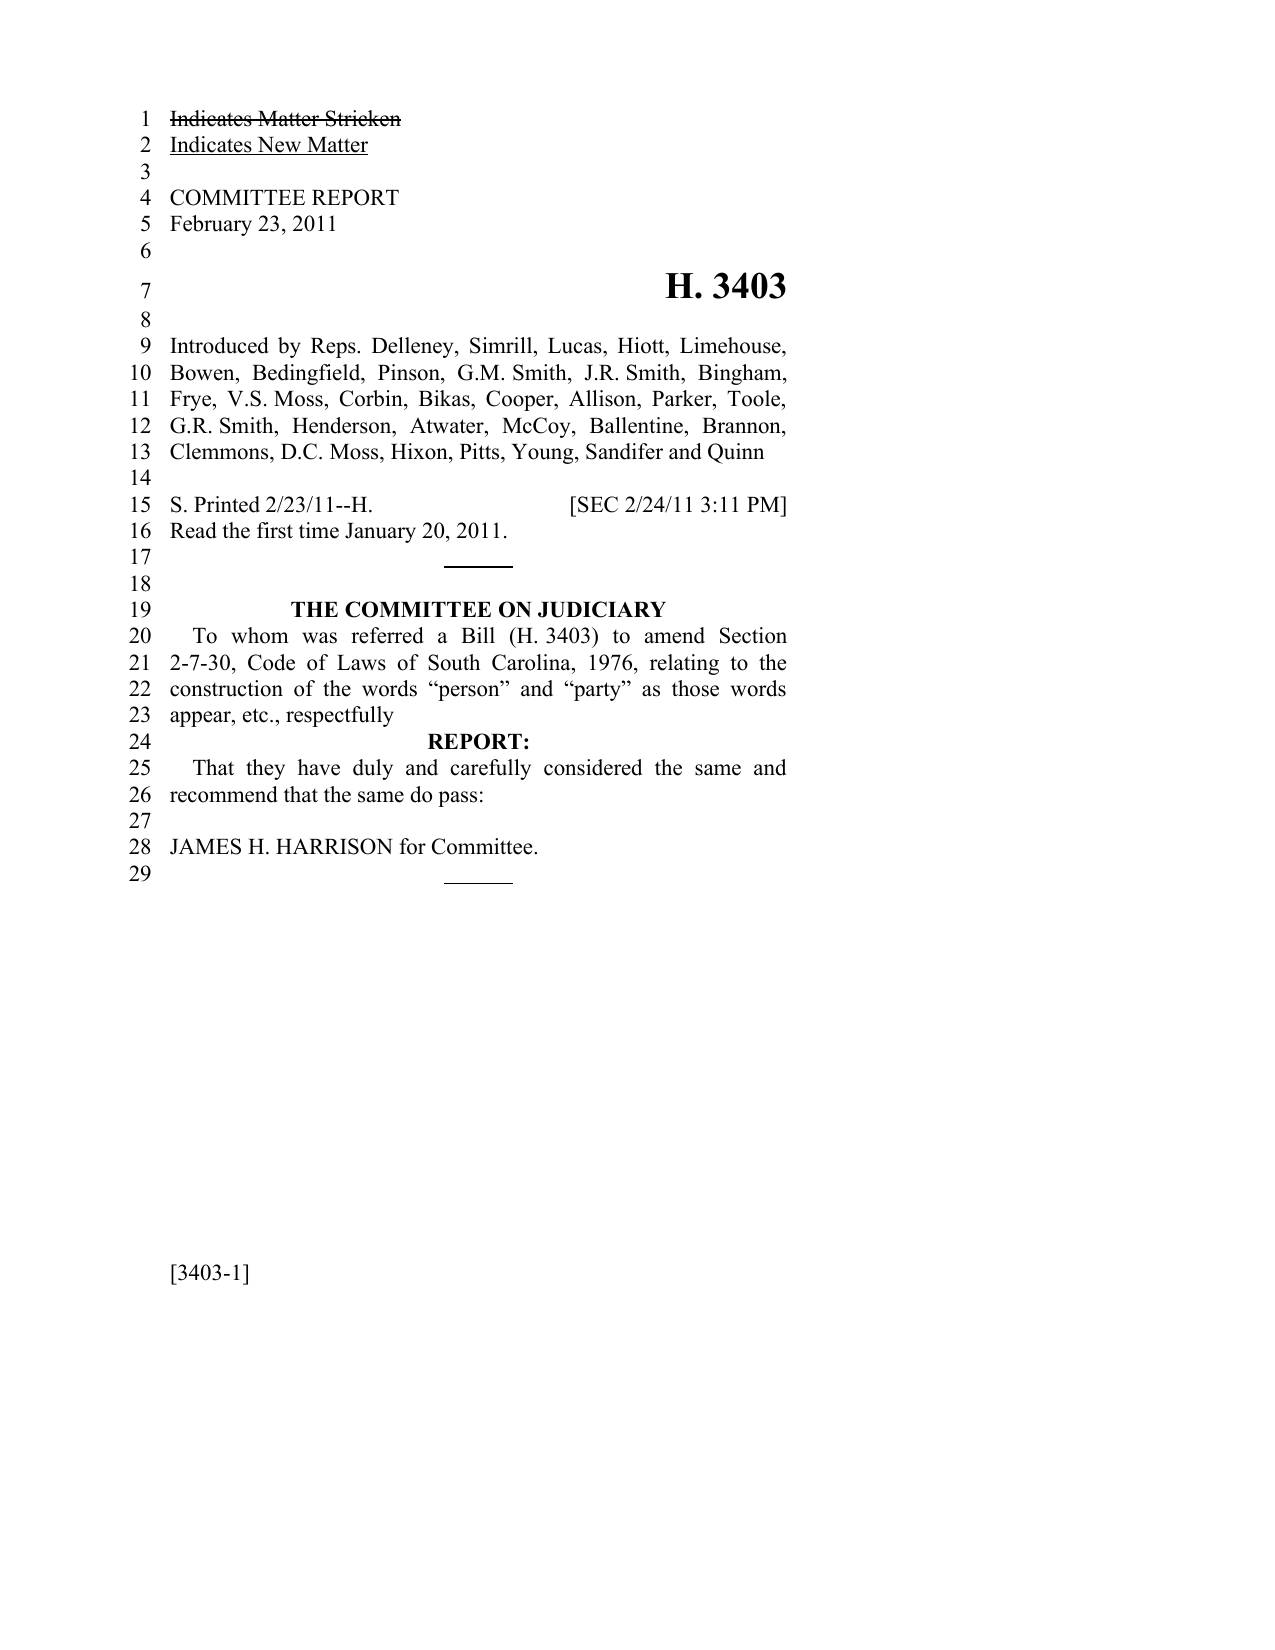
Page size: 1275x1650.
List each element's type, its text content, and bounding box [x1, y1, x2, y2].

text February 23, 2011 [169, 210, 787, 237]
text REPORT: [169, 728, 787, 754]
text Read the first time January 20, 2011. [169, 517, 787, 543]
text To whom was referred a Bill (H. 3403) to amend Section 2-7-30, Code of Laws of South Carolina, 1976, relating to the construction of the words “person” and “party” as those words appear, etc., respectfully [169, 622, 787, 728]
text H. 3403 [169, 263, 787, 306]
text That they have duly and carefully considered the same and recommend that the same do pass: [169, 754, 787, 807]
text JAMES H. HARRISON for Committee. [169, 833, 787, 860]
text Indicates New Matter [169, 131, 787, 158]
text THE COMMITTEE ON JUDICIARY [169, 596, 787, 622]
text COMMITTEE REPORT [169, 184, 787, 210]
text Indicates Matter Stricken [169, 105, 787, 131]
text Introduced by Reps. Delleney, Simrill, Lucas, Hiott, Limehouse, Bowen, Bedingfield, Pinson, G.M. Smith, J.R. Smith, Bingham, Frye, V.S. Moss, Corbin, Bikas, Cooper, Allison, Parker, Toole, G.R. Smith, Henderson, Atwater, McCoy, Ballentine, Brannon, Clemmons, D.C. Moss, Hixon, Pitts, Young, Sandifer and Quinn [169, 333, 787, 464]
text S. Printed 2/23/11--H. [SEC 2/24/11 3:11 PM] [169, 491, 787, 517]
